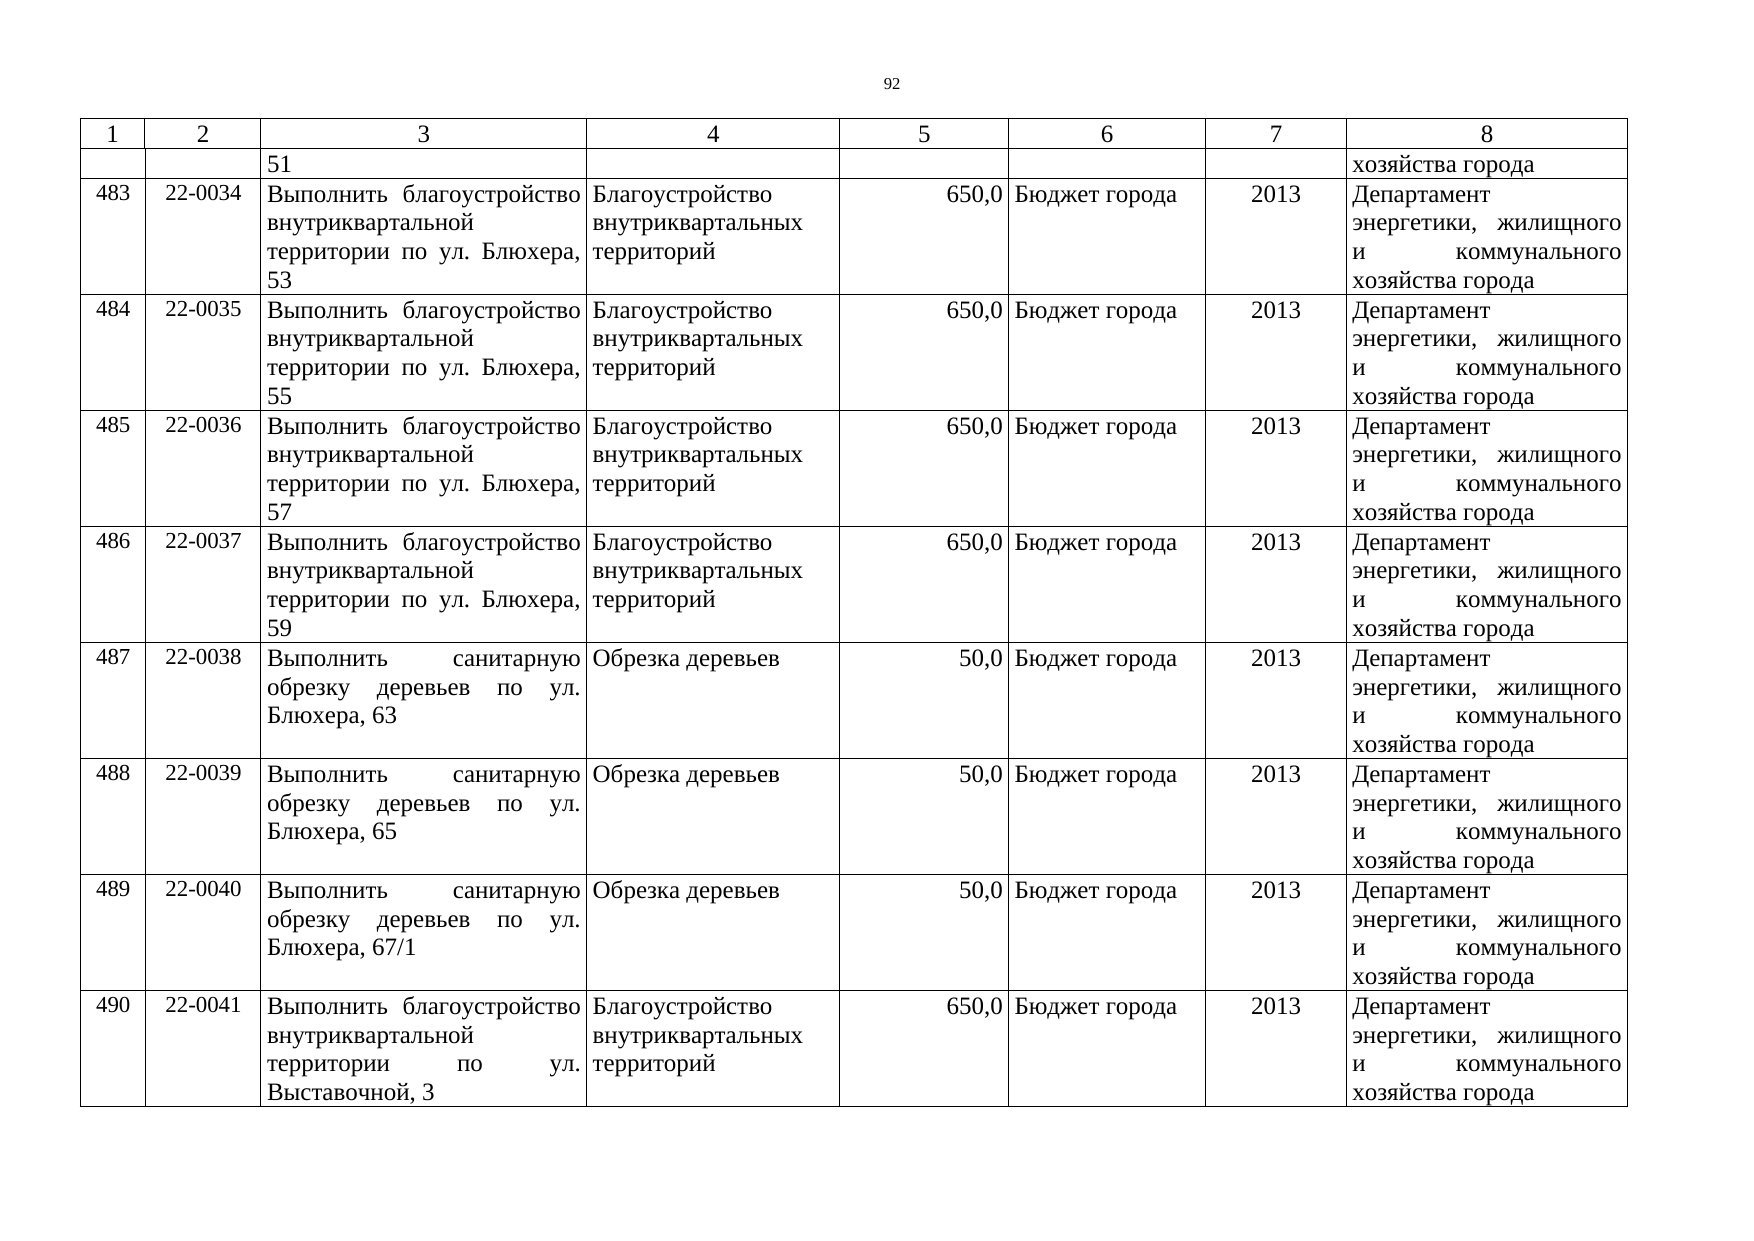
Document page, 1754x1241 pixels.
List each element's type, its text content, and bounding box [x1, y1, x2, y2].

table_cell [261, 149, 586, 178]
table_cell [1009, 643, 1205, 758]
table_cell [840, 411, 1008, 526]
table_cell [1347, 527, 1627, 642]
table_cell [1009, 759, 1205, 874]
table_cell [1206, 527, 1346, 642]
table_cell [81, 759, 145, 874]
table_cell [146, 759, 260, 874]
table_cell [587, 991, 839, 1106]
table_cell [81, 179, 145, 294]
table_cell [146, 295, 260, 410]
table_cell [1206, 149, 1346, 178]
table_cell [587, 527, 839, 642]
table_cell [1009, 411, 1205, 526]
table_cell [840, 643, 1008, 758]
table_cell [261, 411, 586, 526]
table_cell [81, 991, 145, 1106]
table_header 6 [1009, 119, 1205, 148]
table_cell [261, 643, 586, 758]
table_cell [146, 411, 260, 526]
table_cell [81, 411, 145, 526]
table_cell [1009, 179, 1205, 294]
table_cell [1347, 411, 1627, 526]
table_header 8 [1347, 119, 1627, 148]
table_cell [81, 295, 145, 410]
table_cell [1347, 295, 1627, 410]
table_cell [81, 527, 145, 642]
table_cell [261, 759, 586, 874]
table_header 1 [81, 119, 144, 148]
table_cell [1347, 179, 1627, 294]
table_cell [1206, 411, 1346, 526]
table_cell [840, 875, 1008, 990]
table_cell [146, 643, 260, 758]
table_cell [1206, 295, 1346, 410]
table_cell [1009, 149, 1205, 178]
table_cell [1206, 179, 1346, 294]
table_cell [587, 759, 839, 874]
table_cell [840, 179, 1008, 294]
table_header 7 [1206, 119, 1346, 148]
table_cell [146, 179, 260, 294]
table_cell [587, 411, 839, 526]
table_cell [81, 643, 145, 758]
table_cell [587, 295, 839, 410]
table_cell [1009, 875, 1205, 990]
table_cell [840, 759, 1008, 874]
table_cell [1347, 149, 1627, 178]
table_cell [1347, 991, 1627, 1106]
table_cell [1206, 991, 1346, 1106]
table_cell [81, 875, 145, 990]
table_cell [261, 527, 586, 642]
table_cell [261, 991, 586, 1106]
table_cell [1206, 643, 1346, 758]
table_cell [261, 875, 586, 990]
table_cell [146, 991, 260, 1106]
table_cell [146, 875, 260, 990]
table_header 3 [261, 119, 586, 148]
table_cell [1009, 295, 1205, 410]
table_header 4 [587, 119, 839, 148]
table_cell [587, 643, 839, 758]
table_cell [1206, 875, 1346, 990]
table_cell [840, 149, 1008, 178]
table_header 2 [145, 119, 260, 148]
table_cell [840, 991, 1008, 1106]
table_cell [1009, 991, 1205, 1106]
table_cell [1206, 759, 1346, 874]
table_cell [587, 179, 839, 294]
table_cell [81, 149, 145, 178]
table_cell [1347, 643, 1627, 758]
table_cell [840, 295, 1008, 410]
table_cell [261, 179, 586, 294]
table_header 5 [840, 119, 1008, 148]
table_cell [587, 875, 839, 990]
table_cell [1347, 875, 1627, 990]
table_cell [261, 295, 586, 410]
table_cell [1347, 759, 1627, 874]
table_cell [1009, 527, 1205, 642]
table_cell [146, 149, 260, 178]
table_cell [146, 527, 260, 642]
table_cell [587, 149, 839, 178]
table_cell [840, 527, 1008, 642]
